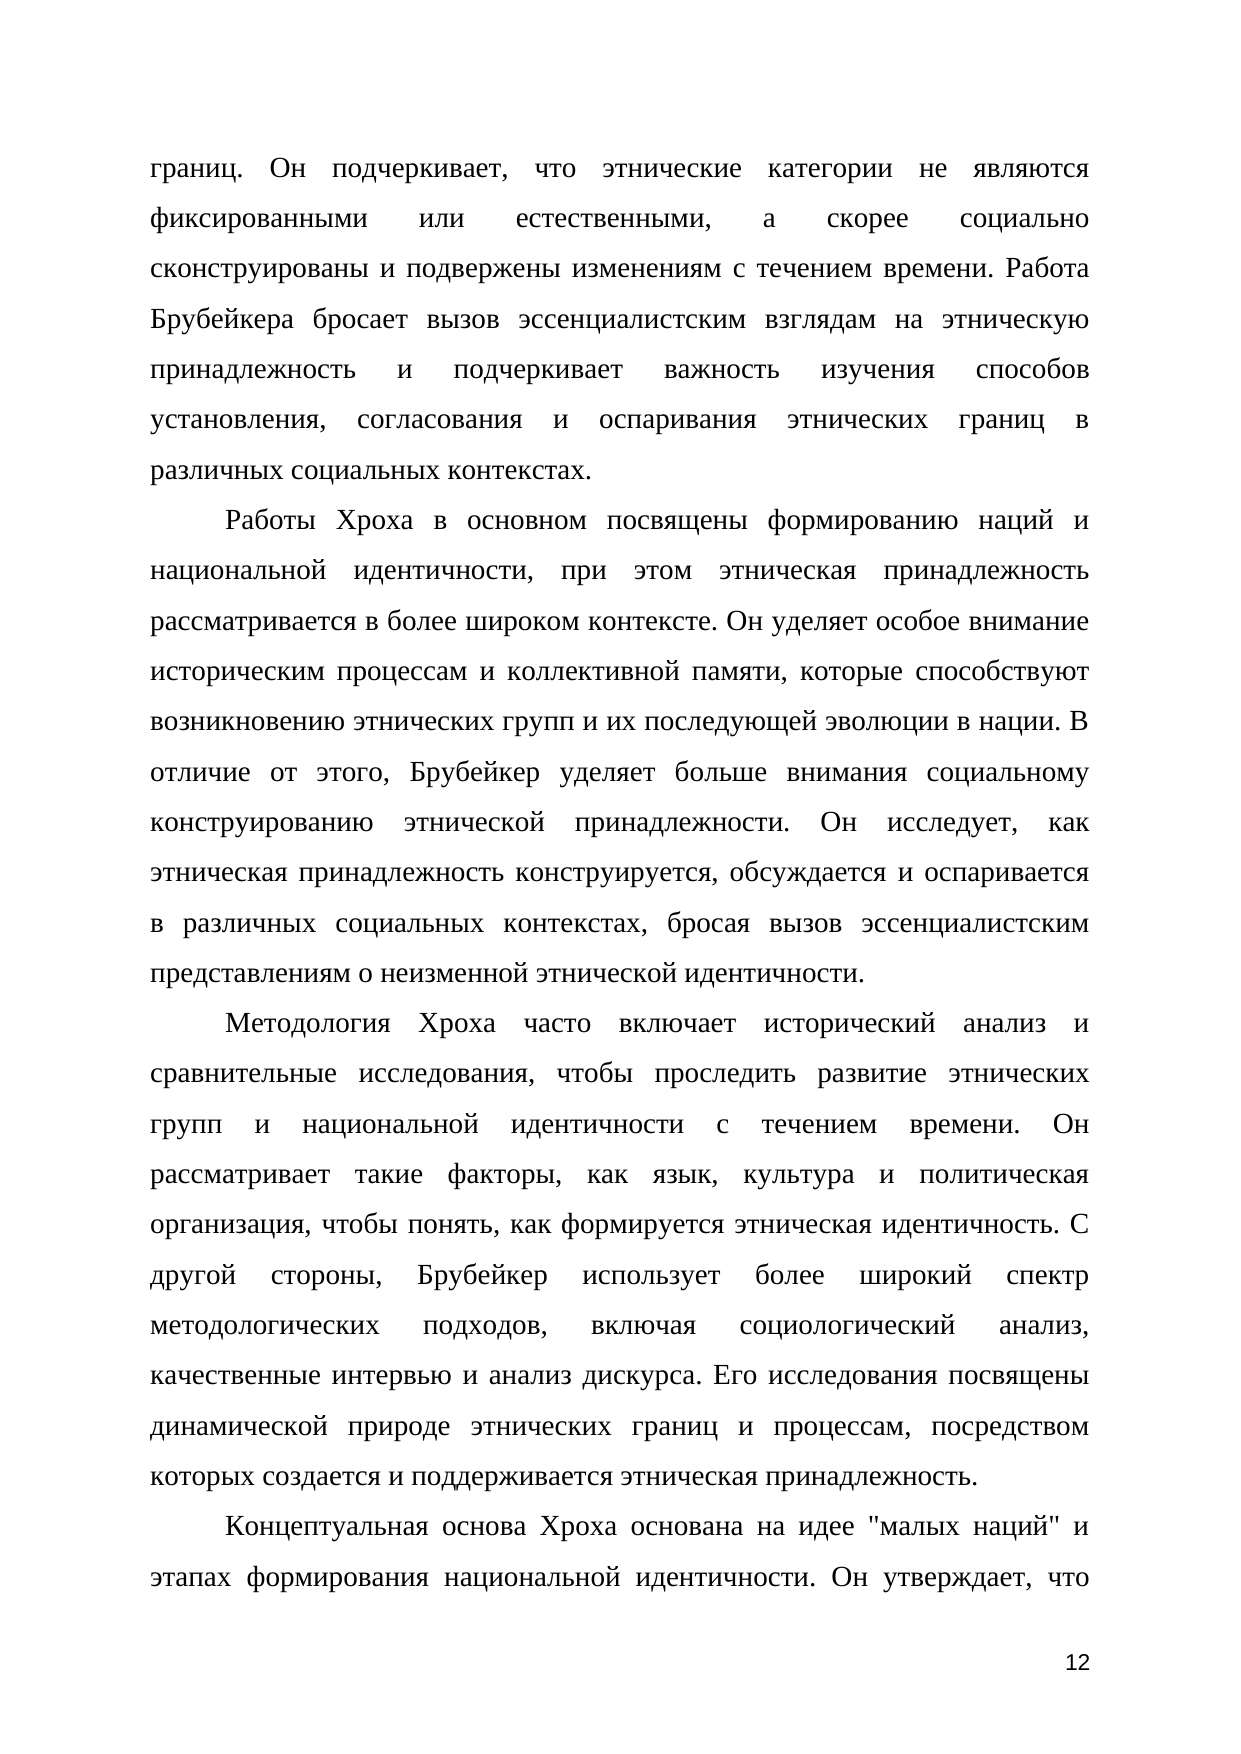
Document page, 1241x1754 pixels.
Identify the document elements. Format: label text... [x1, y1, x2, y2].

text Методология Хроха часто включает исторический анализ и сравнительные исследования, чтобы проследить развитие этнических групп и национальной идентичности с течением времени. Он рассматривает такие факторы, как язык, культура и политическая организация, чтобы понять, как формируется этническая идентичность. С другой стороны, Брубейкер использует более широкий спектр методологических подходов, включая социологический анализ, качественные интервью и анализ дискурса. Его исследования посвящены динамической природе этнических границ и процессам, посредством которых создается и поддерживается этническая принадлежность. [150, 1005, 1090, 1492]
text Работы Хроха в основном посвящены формированию наций и национальной идентичности, при этом этническая принадлежность рассматривается в более широком контексте. Он уделяет особое внимание историческим процессам и коллективной памяти, которые способствуют возникновению этнических групп и их последующей эволюции в нации. В отличие от этого, Брубейкер уделяет больше внимания социальному конструированию этнической принадлежности. Он исследует, как этническая принадлежность конструируется, обсуждается и оспаривается в различных социальных контекстах, бросая вызов эссенциалистским представлениям о неизменной этнической идентичности. [150, 502, 1090, 988]
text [150, 1508, 1090, 1592]
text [150, 150, 1090, 485]
